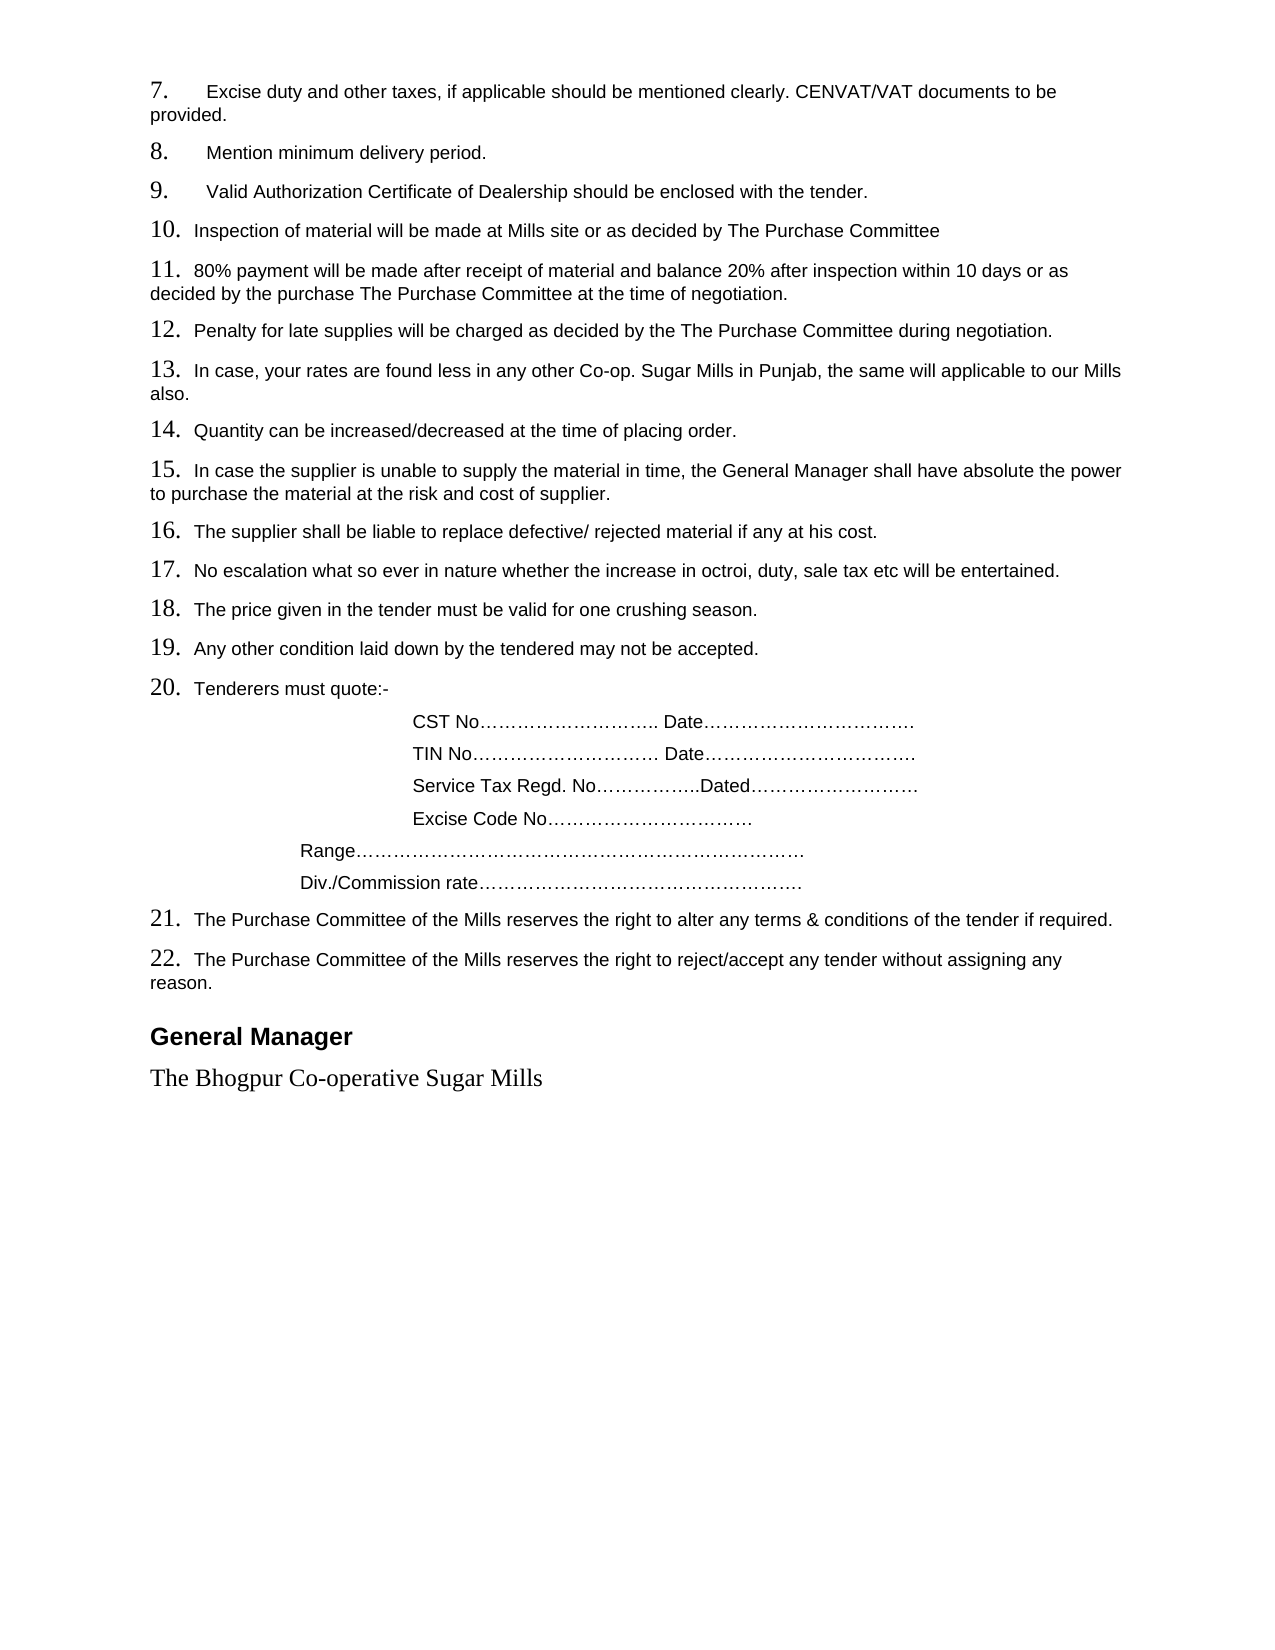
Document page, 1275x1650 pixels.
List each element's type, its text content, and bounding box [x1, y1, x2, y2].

text 15. In case the supplier is unable to supply the material in time, the General Manager shall have absolute the power to purchase the material at the risk and cost of supplier. [150, 454, 1125, 504]
text 9. Valid Authorization Certificate of Dealership should be enclosed with the tender. [150, 175, 1125, 204]
text The Bhogpur Co-operative Sugar Mills [150, 1063, 1125, 1092]
text Range……………………………………………………………… [300, 839, 1125, 861]
text 19. Any other condition laid down by the tendered may not be accepted. [150, 632, 1125, 661]
text 12. Penalty for late supplies will be charged as decided by the The Purchase Committee during negotiation. [150, 314, 1125, 343]
text 16. The supplier shall be liable to replace defective/ rejected material if any at his cost. [150, 515, 1125, 543]
text 20. Tenderers must quote:- [150, 672, 1125, 701]
text 17. No escalation what so ever in nature whether the increase in octroi, duty, sale tax etc will be entertained. [150, 554, 1125, 583]
text Div./Commission rate……………………………………………. [300, 871, 1125, 893]
text General Manager [150, 1022, 1125, 1051]
text 14. Quantity can be increased/decreased at the time of placing order. [150, 414, 1125, 443]
text 18. The price given in the tender must be valid for one crushing season. [150, 593, 1125, 622]
text Service Tax Regd. No……………..Dated……………………… [412, 775, 1125, 797]
text 7. Excise duty and other taxes, if applicable should be mentioned clearly. CENVAT/VAT documents to be provided. [150, 75, 1125, 125]
text 13. In case, your rates are found less in any other Co-op. Sugar Mills in , the same will applicable to our Mills also. [150, 354, 1125, 404]
text 22. The Purchase Committee of the Mills reserves the right to reject/accept any tender without assigning any reason. [150, 943, 1125, 993]
text 10. Inspection of material will be made at Mills site or as decided by The Purchase Committee [150, 214, 1125, 243]
text 21. The Purchase Committee of the Mills reserves the right to alter any terms & conditions of the tender if required. [150, 903, 1125, 932]
text 11. 80% payment will be made after receipt of material and balance 20% after inspection within 10 days or as decided by the purchase The Purchase Committee at the time of negotiation. [150, 254, 1125, 304]
text Excise Code No…………………………… [412, 807, 1125, 829]
text 8. Mention minimum delivery period. [150, 136, 1125, 164]
text TIN No………………………… Date……………………………. [412, 743, 1125, 765]
text CST No……………………….. Date……………………………. [412, 711, 1125, 733]
